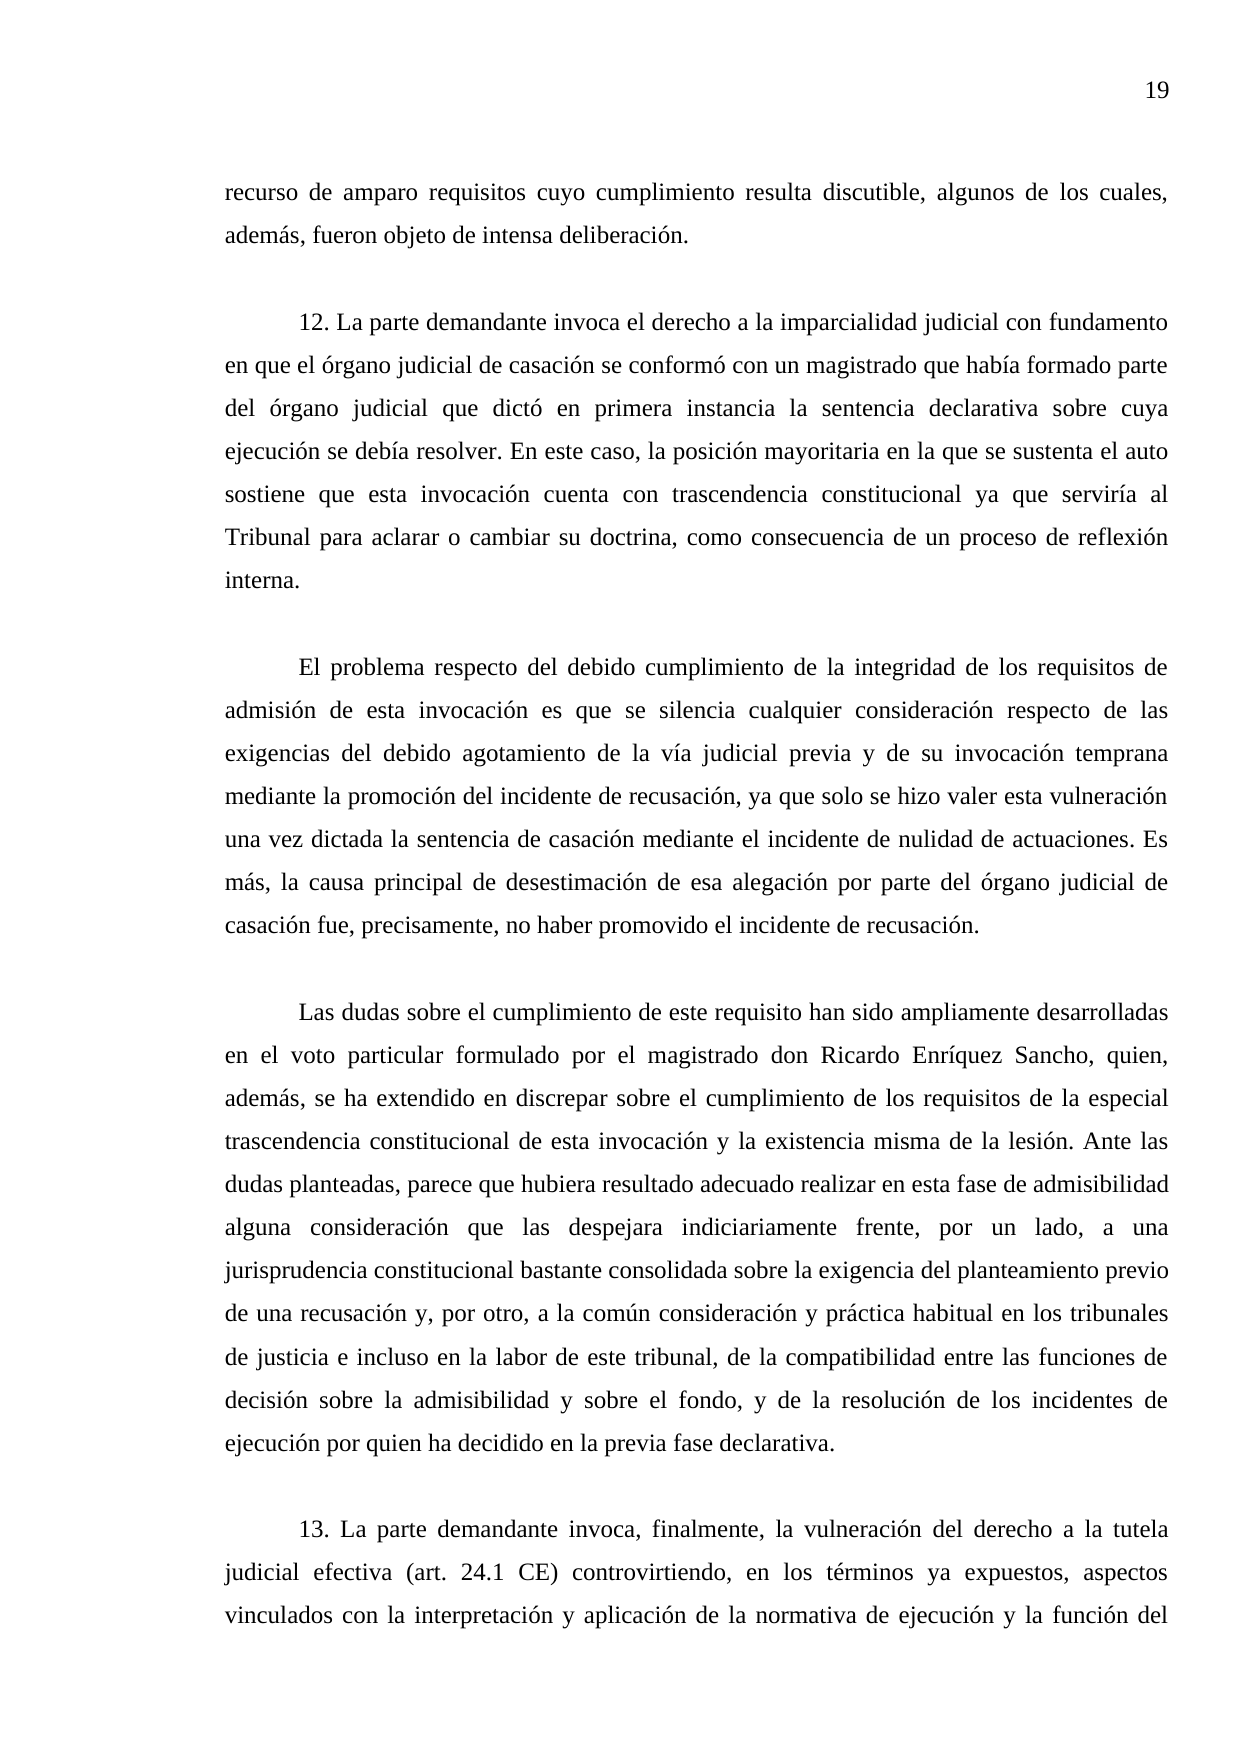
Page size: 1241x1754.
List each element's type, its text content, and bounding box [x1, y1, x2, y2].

text El problema respecto del debido cumplimiento de la integridad de los requisitos de admisión de esta invocación es que se silencia cualquier consideración respecto de las exigencias del debido agotamiento de la vía judicial previa y de su invocación temprana mediante la promoción del incidente de recusación, ya que solo se hizo valer esta vulneración una vez dictada la sentencia de casación mediante el incidente de nulidad de actuaciones. Es más, la causa principal de desestimación de esa alegación por parte del órgano judicial de casación fue, precisamente, no haber promovido el incidente de recusación. [224, 652, 1169, 939]
text Las dudas sobre el cumplimiento de este requisito han sido ampliamente desarrolladas en el voto particular formulado por el magistrado don Ricardo Enríquez Sancho, quien, además, se ha extendido en discrepar sobre el cumplimiento de los requisitos de la especial trascendencia constitucional de esta invocación y la existencia misma de la lesión. Ante las dudas planteadas, parece que hubiera resultado adecuado realizar en esta fase de admisibilidad alguna consideración que las despejara indiciariamente frente, por un lado, a una jurisprudencia constitucional bastante consolidada sobre la exigencia del planteamiento previo de una recusación y, por otro, a la común consideración y práctica habitual en los tribunales de justicia e incluso en la labor de este tribunal, de la compatibilidad entre las funciones de decisión sobre la admisibilidad y sobre el fondo, y de la resolución de los incidentes de ejecución por quien ha decidido en la previa fase declarativa. [224, 997, 1169, 1457]
text 12. La parte demandante invoca el derecho a la imparcialidad judicial con fundamento en que el órgano judicial de casación se conformó con un magistrado que había formado parte del órgano judicial que dictó en primera instancia la sentencia declarativa sobre cuya ejecución se debía resolver. En este caso, la posición mayoritaria en la que se sustenta el auto sostiene que esta invocación cuenta con trascendencia constitucional ya que serviría al Tribunal para aclarar o cambiar su doctrina, como consecuencia de un proceso de reflexión interna. [224, 307, 1169, 594]
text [224, 1514, 1169, 1629]
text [224, 177, 1169, 249]
